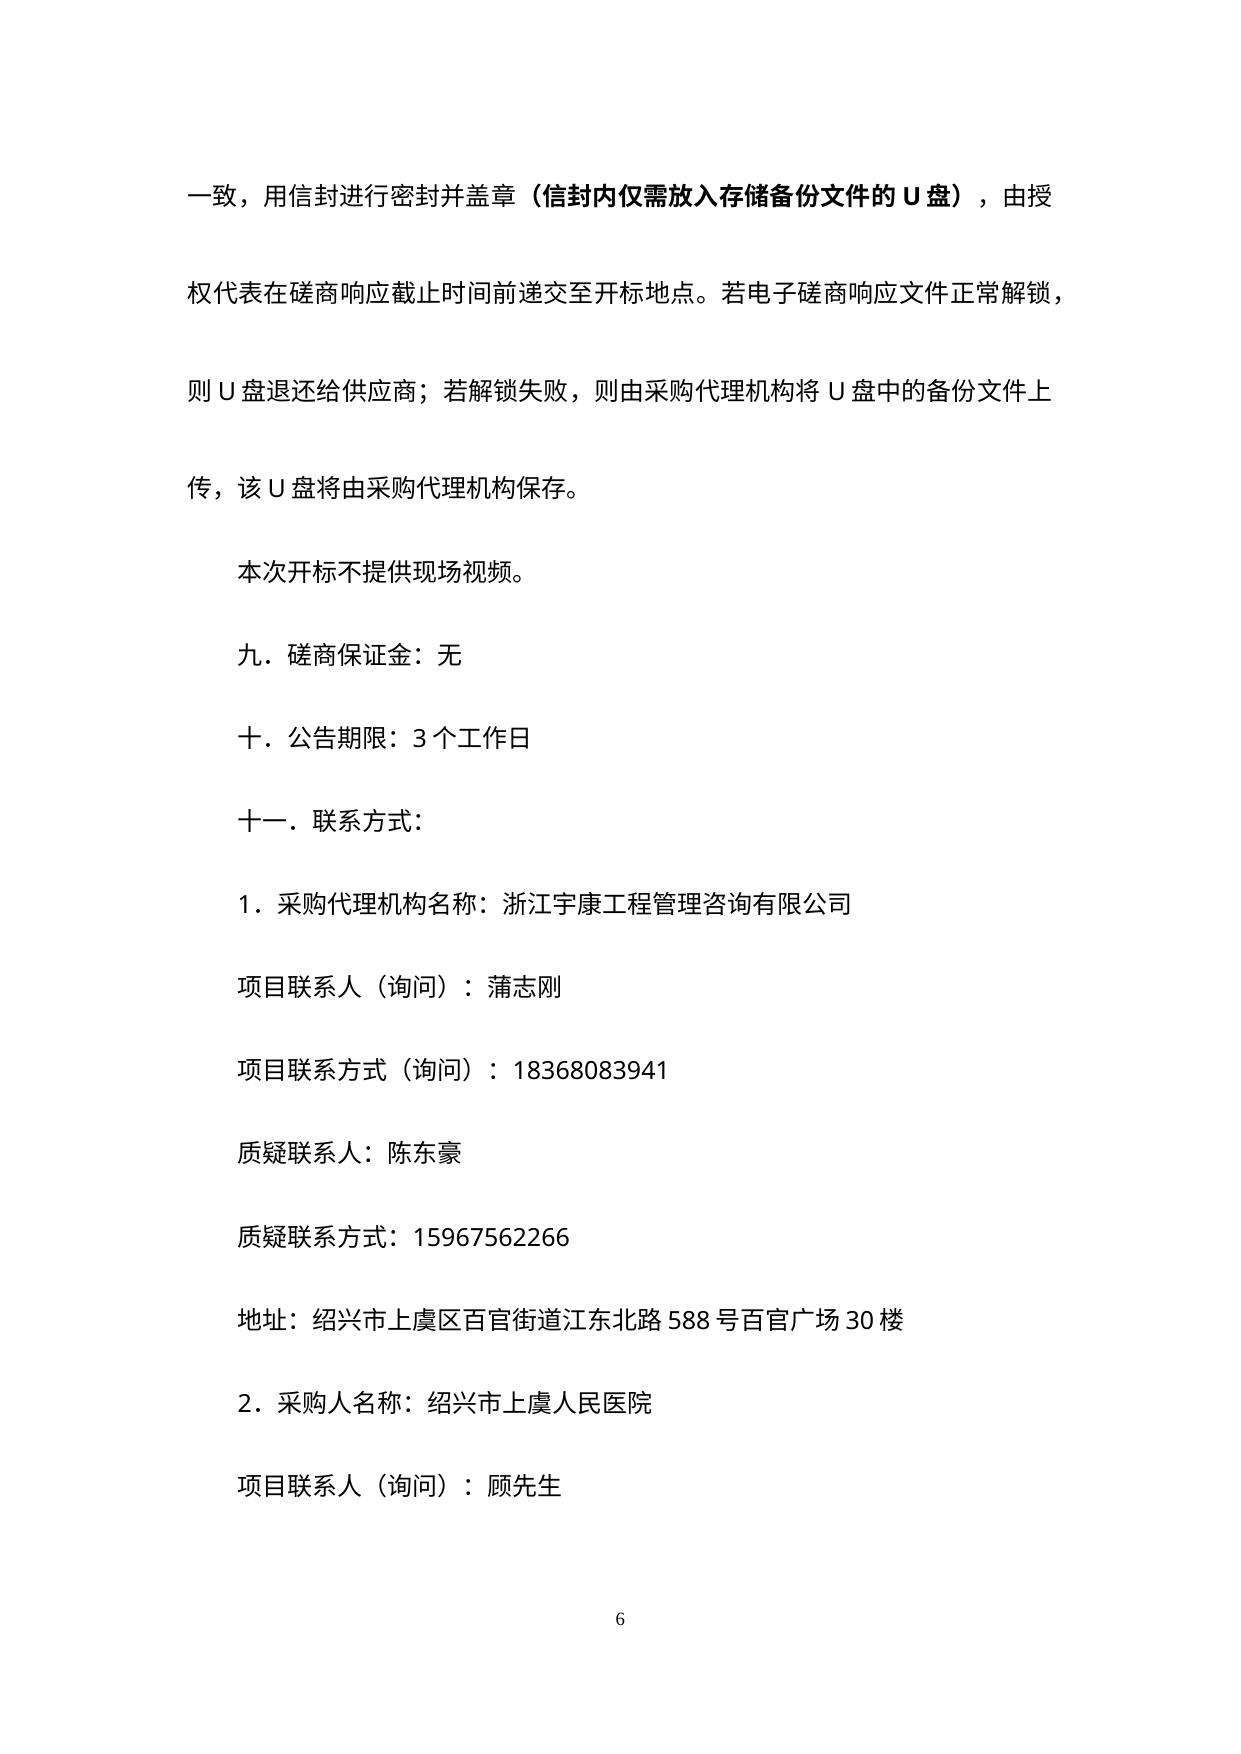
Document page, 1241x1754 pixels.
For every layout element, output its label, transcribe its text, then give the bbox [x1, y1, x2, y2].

text 2．采购人名称：绍兴市上虞人民医院 [187, 1369, 1053, 1434]
text 项目联系方式（询问）：18368083941 [187, 1036, 1053, 1101]
text 项目联系人（询问）：蒲志刚 [187, 953, 1053, 1018]
text 地址：绍兴市上虞区百官街道江东北路588号百官广场30楼 [187, 1286, 1053, 1351]
text 质疑联系人：陈东豪 [187, 1119, 1053, 1184]
text 十一．联系方式： [187, 787, 1053, 852]
text 本次开标不提供现场视频。 [187, 538, 1053, 603]
text 1．采购代理机构名称：浙江宇康工程管理咨询有限公司 [187, 870, 1053, 935]
text 九．磋商保证金：无 [187, 621, 1053, 686]
text 质疑联系方式：15967562266 [187, 1203, 1053, 1268]
text 十．公告期限：3个工作日 [187, 704, 1053, 769]
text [187, 162, 1053, 519]
text 项目联系人（询问）：顾先生 [187, 1452, 1053, 1517]
